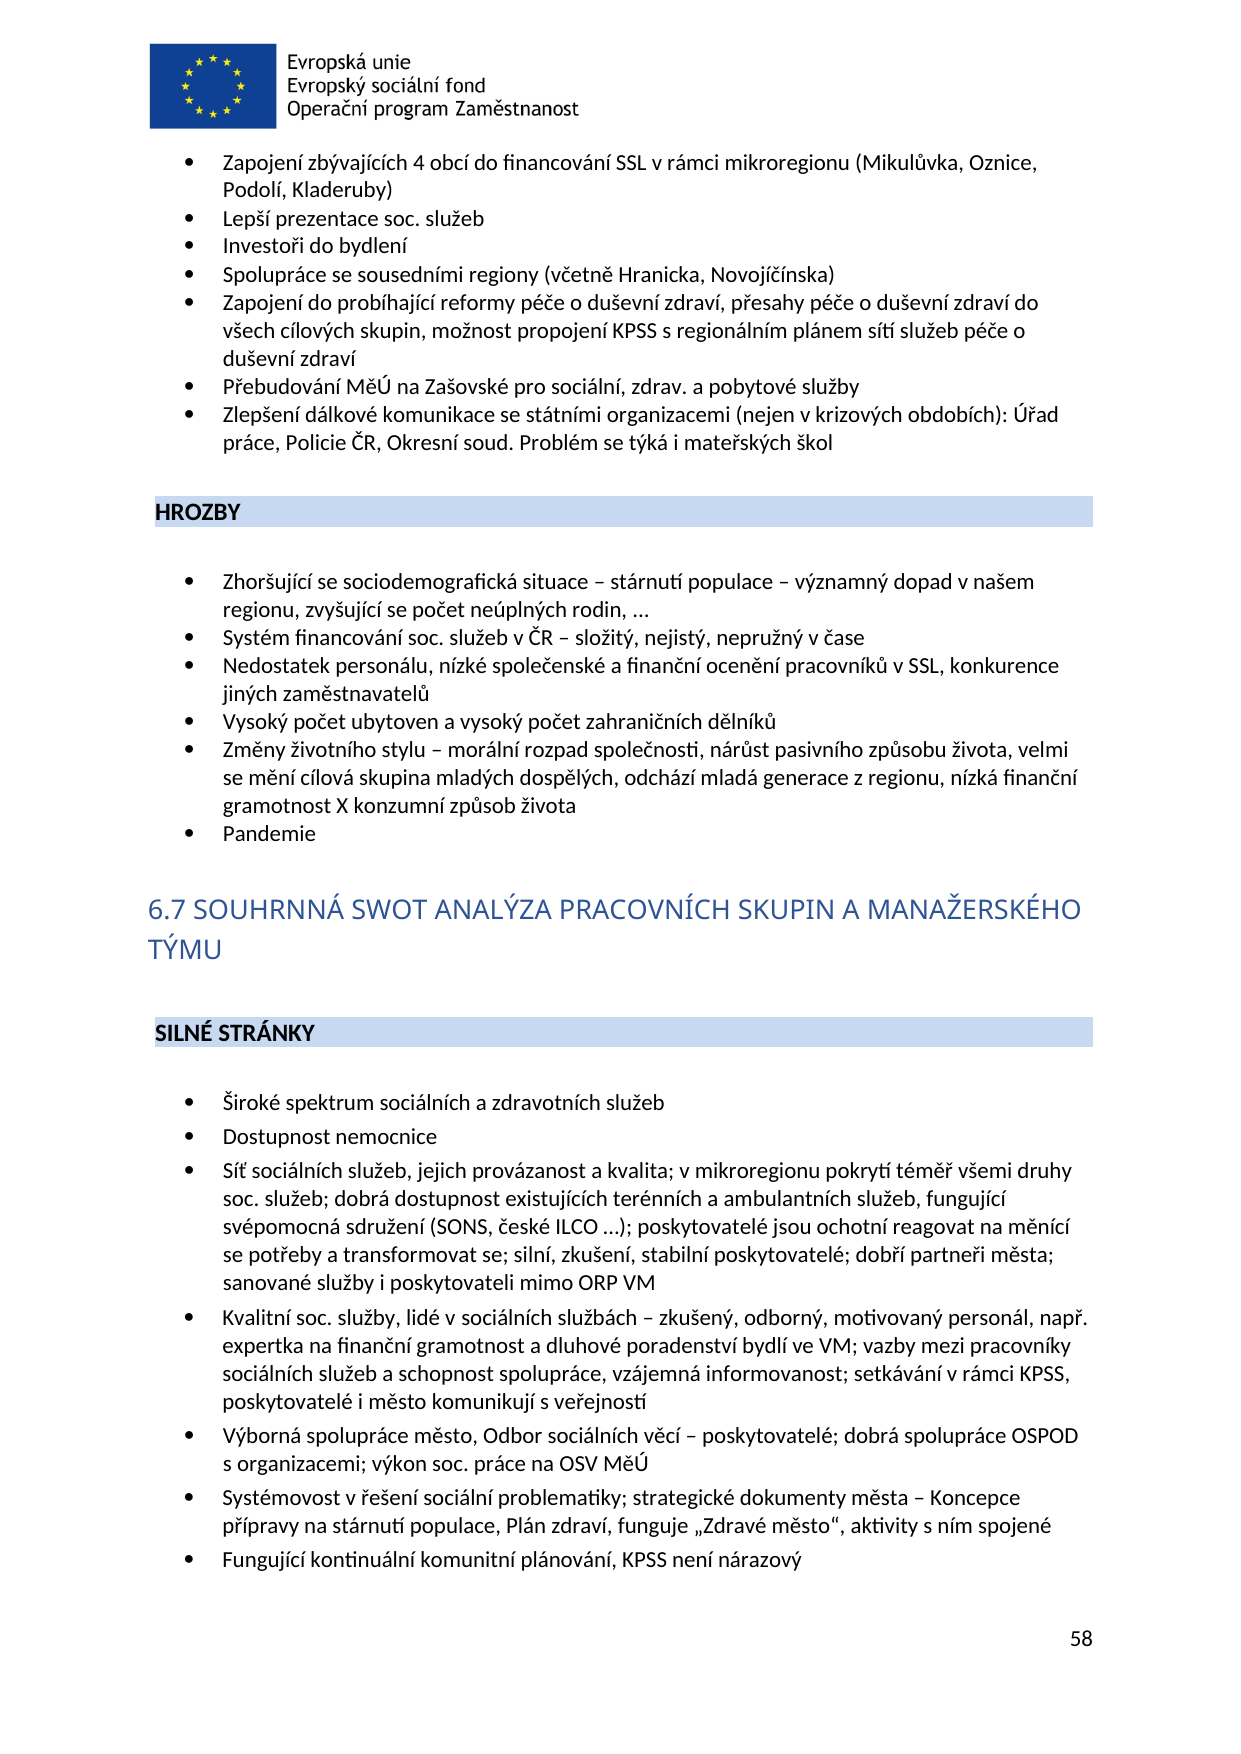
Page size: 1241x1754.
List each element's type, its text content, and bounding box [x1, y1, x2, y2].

list Zapojení zbývajících 4 obcí do financování SSL v rámci mikroregionu (Mikulůvka, Oznice, Podolí, Kladeruby) [185, 148, 1093, 204]
list Široké spektrum sociálních a zdravotních služeb [185, 1088, 1093, 1116]
list Fungující kontinuální komunitní plánování, KPSS není nárazový [185, 1546, 1093, 1574]
list Spolupráce se sousedními regiony (včetně Hranicka, Novojíčínska) [185, 260, 1093, 288]
list Dostupnost nemocnice [185, 1122, 1093, 1150]
list Přebudování MěÚ na Zašovské pro sociální, zdrav. a pobytové služby [185, 372, 1093, 400]
subtitle 6.7 SOUHRNNÁ SWOT ANALÝZA PRACOVNÍCH SKUPIN A MANAŽERSKÉHO TÝMU [148, 890, 1093, 967]
list HROZBY [155, 496, 1093, 527]
list Pandemie [185, 819, 1093, 848]
list SILNÉ STRÁNKY [155, 1017, 1093, 1047]
list Výborná spolupráce město, Odbor sociálních věcí – poskytovatelé; dobrá spolupráce OSPOD s organizacemi; výkon soc. práce na OSV MěÚ [185, 1421, 1093, 1477]
list Kvalitní soc. služby, lidé v sociálních službách – zkušený, odborný, motivovaný personál, např. expertka na finanční gramotnost a dluhové poradenství bydlí ve VM; vazby mezi pracovníky sociálních služeb a schopnost spolupráce, vzájemná informovanost; setkávání v rámci KPSS, poskytovatelé i město komunikují s veřejností [185, 1303, 1093, 1415]
list Zhoršující se sociodemografická situace – stárnutí populace – významný dopad v našem regionu, zvyšující se počet neúplných rodin, ... [185, 567, 1093, 623]
list Systémovost v řešení sociální problematiky; strategické dokumenty města – Koncepce přípravy na stárnutí populace, Plán zdraví, funguje „Zdravé město“, aktivity s ním spojené [185, 1483, 1093, 1539]
list Nedostatek personálu, nízké společenské a finanční ocenění pracovníků v SSL, konkurence jiných zaměstnavatelů [185, 651, 1093, 707]
list Vysoký počet ubytoven a vysoký počet zahraničních dělníků [185, 707, 1093, 736]
list Síť sociálních služeb, jejich provázanost a kvalita; v mikroregionu pokrytí téměř všemi druhy soc. služeb; dobrá dostupnost existujících terénních a ambulantních služeb, fungující svépomocná sdružení (SONS, české ILCO …); poskytovatelé jsou ochotní reagovat na měnící se potřeby a transformovat se; silní, zkušení, stabilní poskytovatelé; dobří partneři města; sanované služby i poskytovateli mimo ORP VM [185, 1156, 1093, 1296]
list Systém financování soc. služeb v ČR – složitý, nejistý, nepružný v čase [185, 623, 1093, 651]
list Změny životního stylu – morální rozpad společnosti, nárůst pasivního způsobu života, velmi se mění cílová skupina mladých dospělých, odchází mladá generace z regionu, nízká finanční gramotnost X konzumní způsob života [185, 736, 1093, 819]
list Investoři do bydlení [185, 232, 1093, 260]
list Zapojení do probíhající reformy péče o duševní zdraví, přesahy péče o duševní zdraví do všech cílových skupin, možnost propojení KPSS s regionálním plánem sítí služeb péče o duševní zdraví [185, 288, 1093, 372]
picture [147, 41, 579, 131]
list Lepší prezentace soc. služeb [185, 204, 1093, 232]
list Zlepšení dálkové komunikace se státními organizacemi (nejen v krizových obdobích): Úřad práce, Policie ČR, Okresní soud. Problém se týká i mateřských škol [185, 400, 1093, 456]
